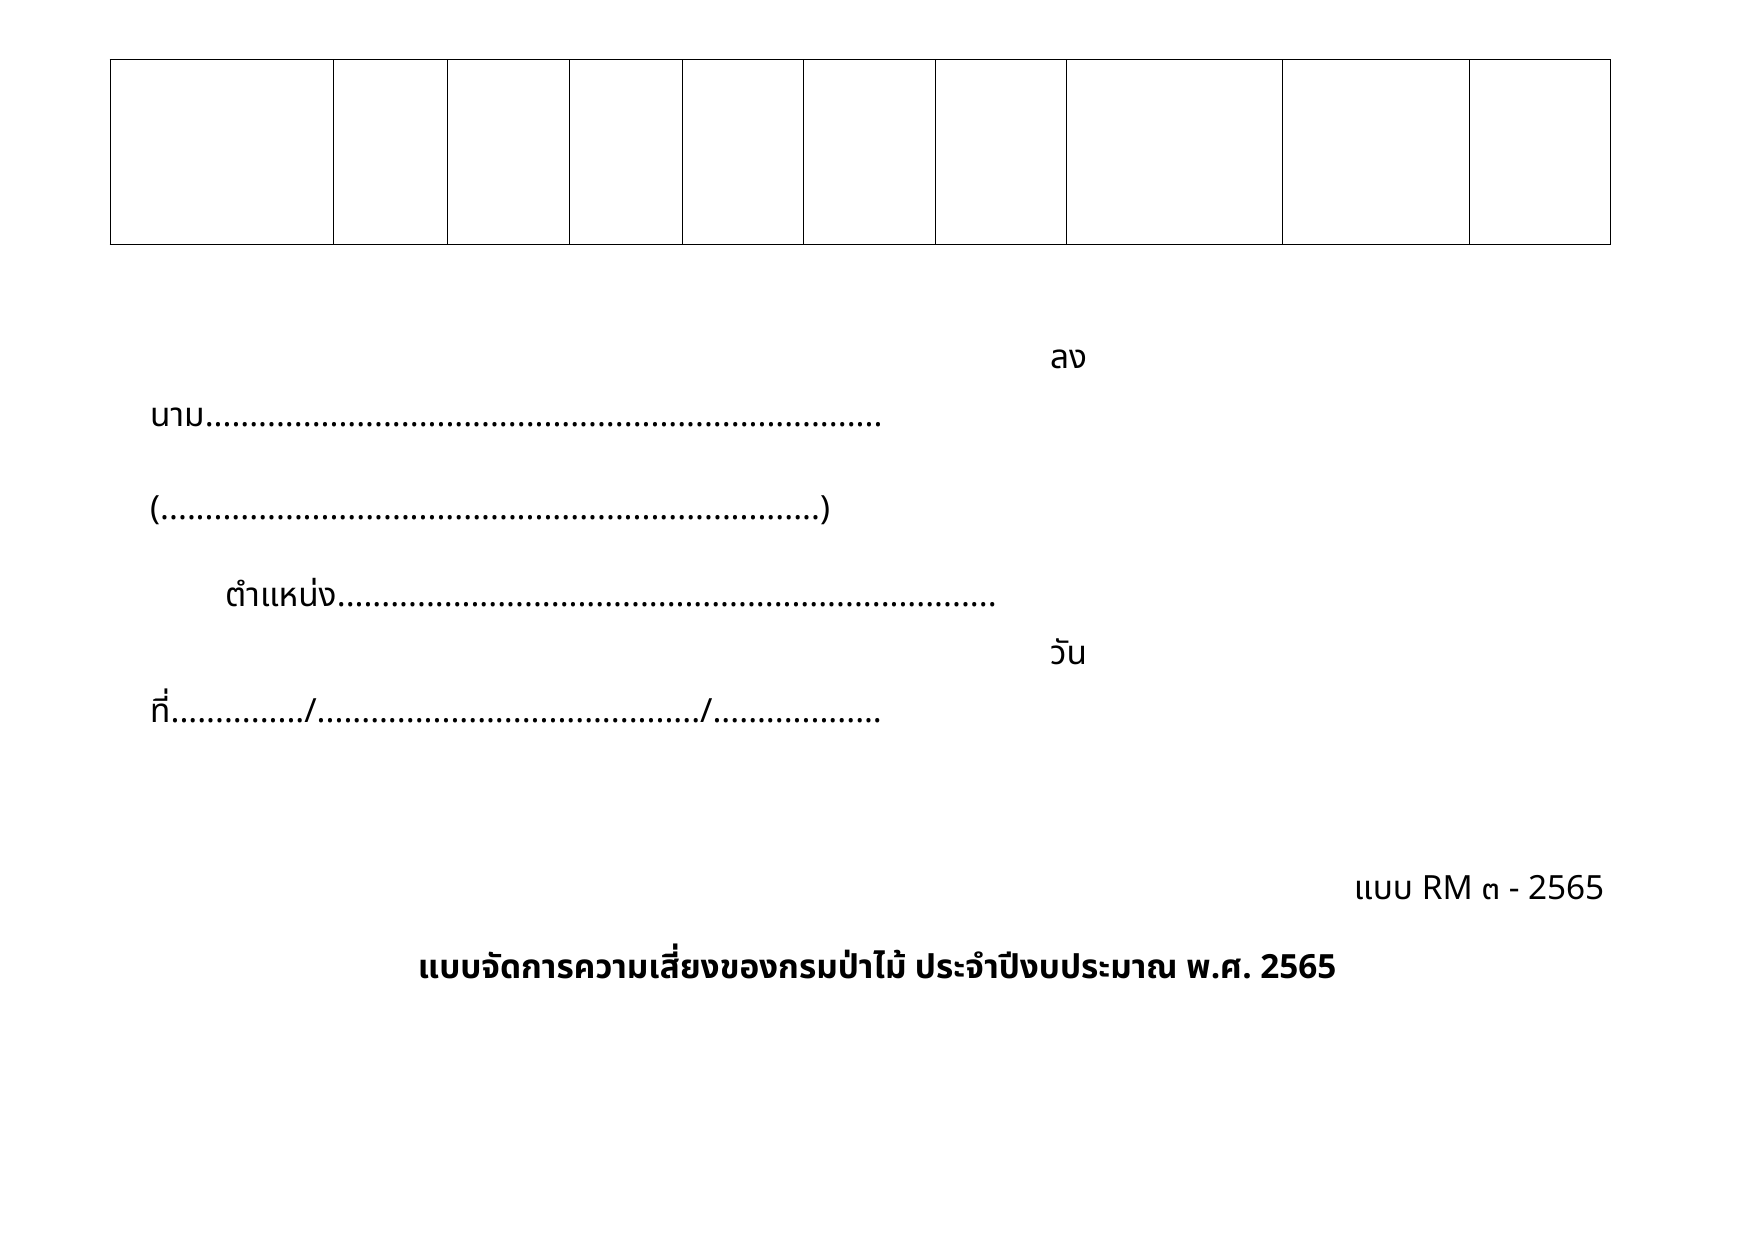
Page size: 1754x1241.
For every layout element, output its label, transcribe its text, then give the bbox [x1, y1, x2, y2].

table_cell [570, 60, 682, 244]
text ตำแหน่ง.......................................................................... [150, 536, 1604, 622]
text (..........................................................................) [150, 449, 1604, 529]
text ลงนาม............................................................................ [150, 333, 1604, 441]
table_cell [448, 60, 569, 244]
text แบบจัดการความเสี่ยงของกรมป่าไม้ ประจำปีงบประมาณ พ.ศ. 2565 [150, 943, 1604, 993]
text วันที่.............../.........................................../................... [150, 629, 1604, 738]
table_cell [936, 60, 1066, 244]
table_cell [804, 60, 935, 244]
table_cell [1067, 60, 1282, 244]
table_cell [111, 60, 333, 244]
table_cell [1470, 60, 1610, 244]
table_cell [334, 60, 447, 244]
text แบบ RM ๓ - 2565 [150, 864, 1604, 914]
table_cell [1283, 60, 1469, 244]
table_cell [683, 60, 803, 244]
